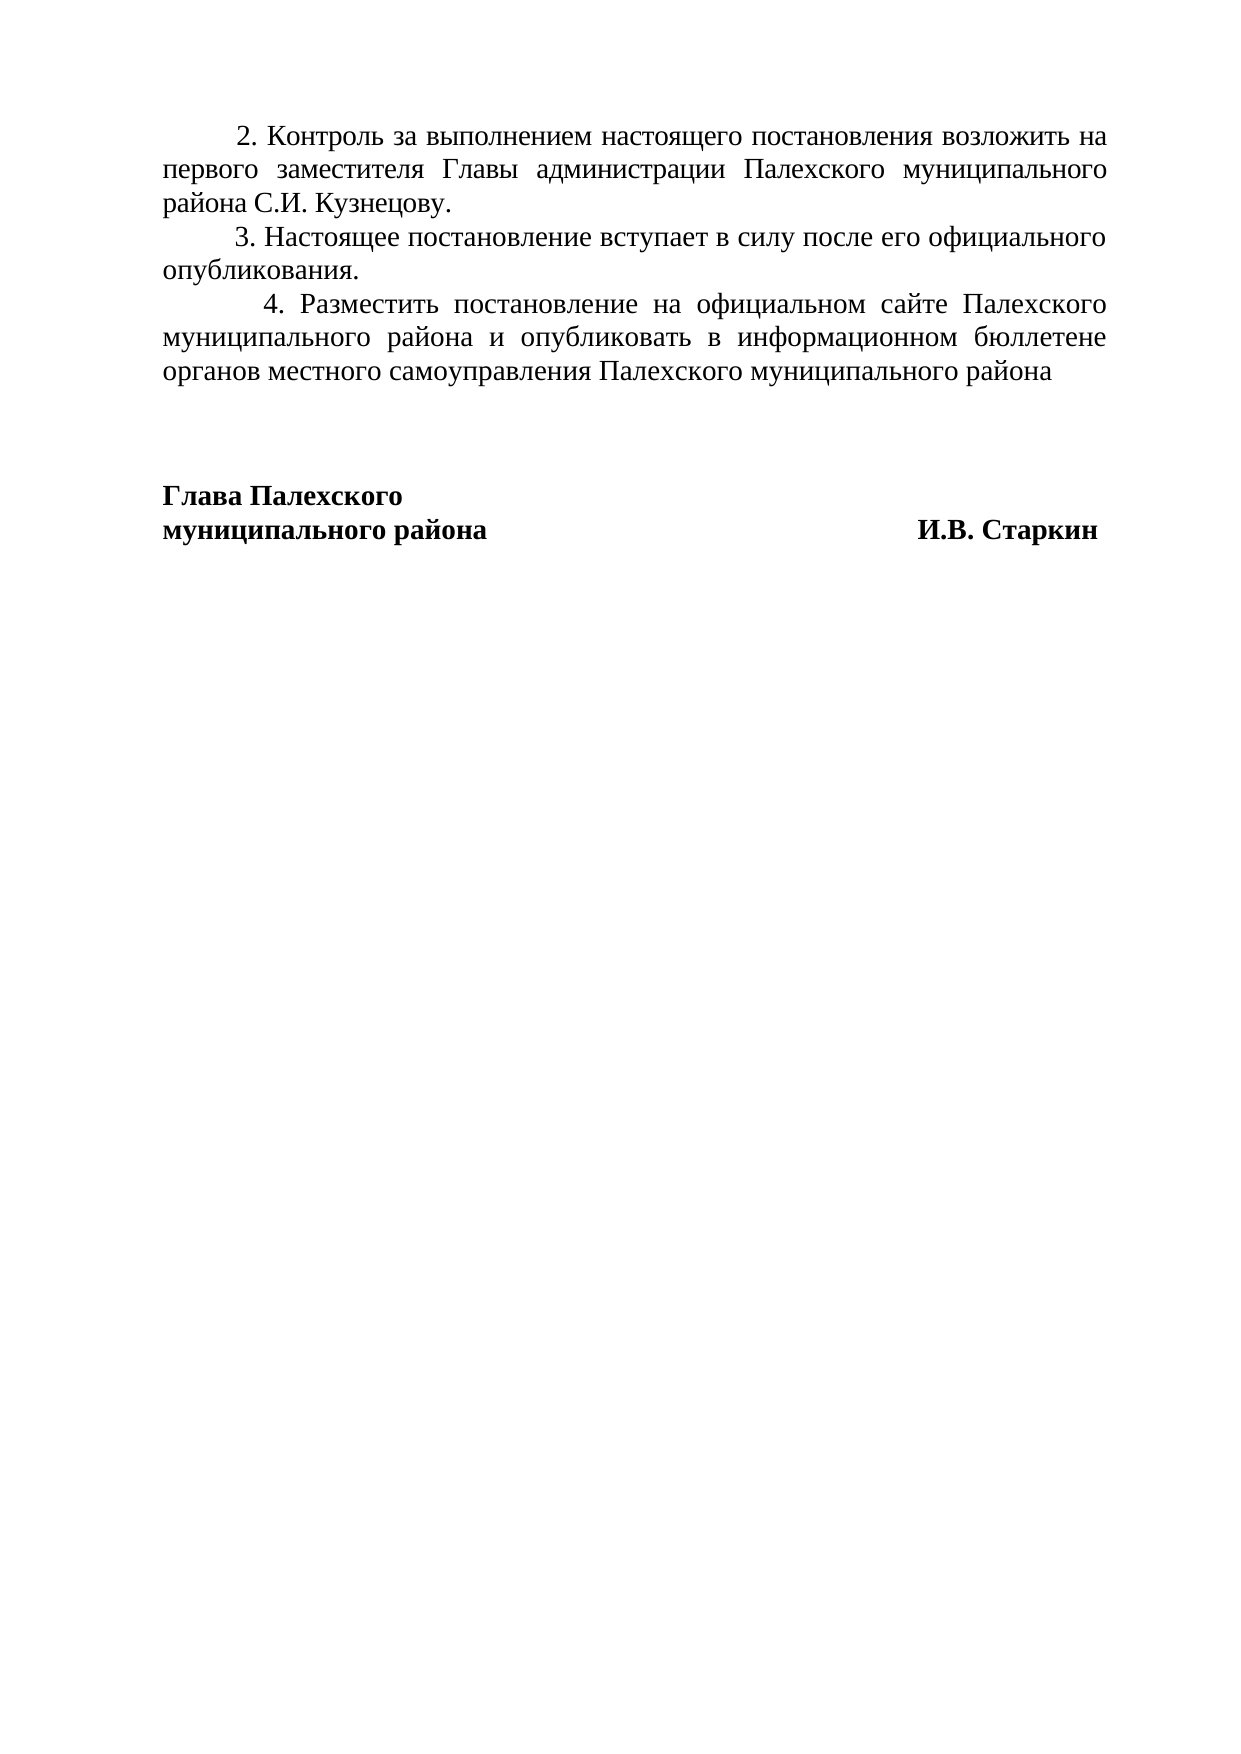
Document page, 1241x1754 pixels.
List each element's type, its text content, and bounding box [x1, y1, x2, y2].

text 4. Разместить постановление на официальном сайте Палехского муниципального района и опубликовать в информационном бюллетене органов местного самоуправления Палехского муниципального района [162, 286, 1107, 386]
subtitle муниципального района И.В. Старкин [162, 512, 1107, 546]
text 3. Настоящее постановление вступает в силу после его официального опубликования. [162, 219, 1107, 286]
text 2. Контроль за выполнением настоящего постановления возложить на первого заместителя Главы администрации Палехского муниципального района С.И. Кузнецову. [162, 118, 1107, 219]
subtitle Глава Палехского [162, 478, 1107, 512]
